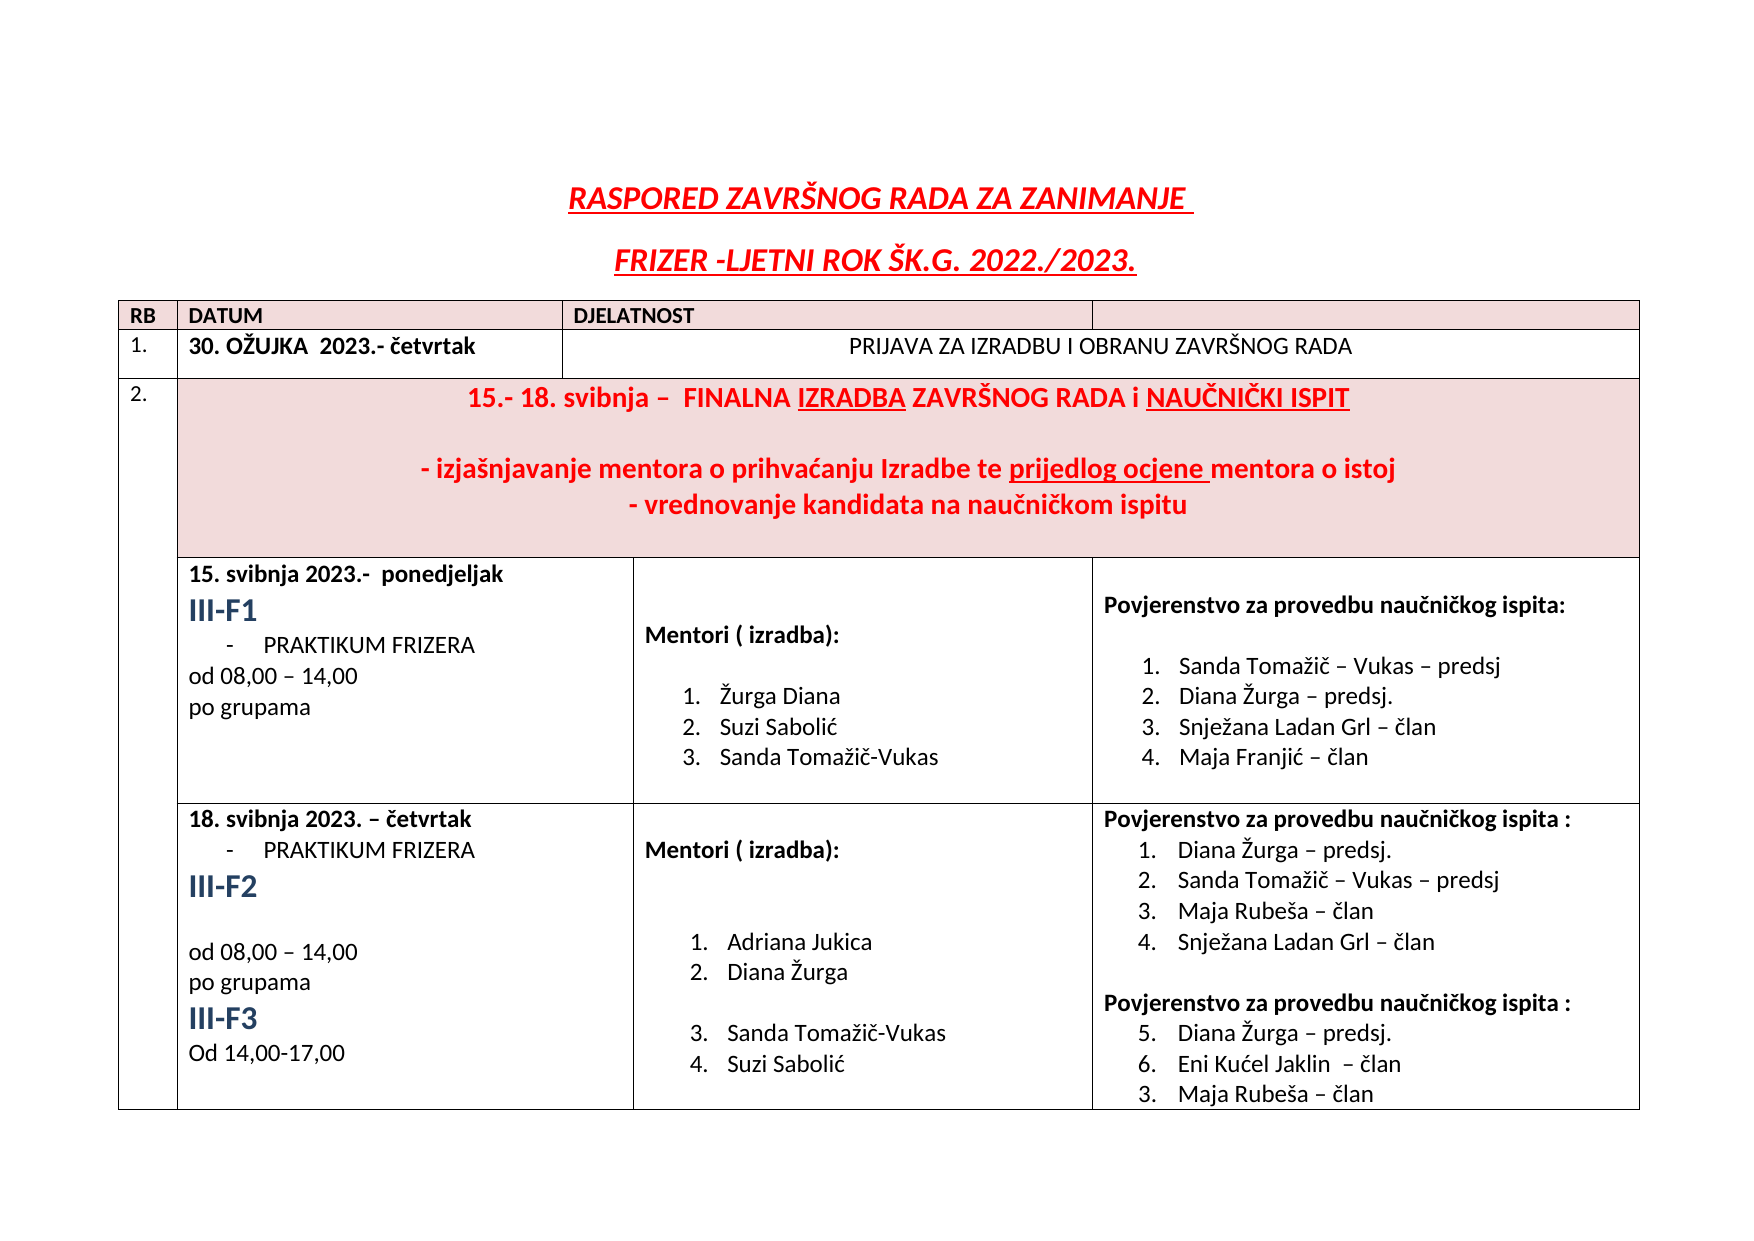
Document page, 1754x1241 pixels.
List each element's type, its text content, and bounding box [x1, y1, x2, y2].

table_cell Povjerenstvo za provedbu naučničkog ispita : Diana Žurga – predsj. Sanda Tomažič – Vukas – predsj Maja Rubeša – član Snježana Ladan Grl – član Povjerenstvo za provedbu naučničkog ispita : Diana Žurga – predsj. Eni Kućel Jaklin – član 3. Maja Rubeša – član [1093, 804, 1639, 1109]
table_cell PRIJAVA ZA IZRADBU I OBRANU ZAVRŠNOG RADA [563, 330, 1639, 378]
table_cell 30. OŽUJKA 2023.- četvrtak [178, 330, 562, 378]
table_cell Mentori ( izradba): Adriana Jukica Diana Žurga Sanda Tomažič-Vukas Suzi Sabolić [634, 804, 1092, 1109]
table_cell 18. svibnja 2023. – četvrtak PRAKTIKUM FRIZERA III-F2 od 08,00 – 14,00 po grupama III-F3 Od 14,00-17,00 [178, 804, 633, 1109]
table_header DATUM [178, 301, 562, 329]
table_cell Mentori ( izradba): Žurga Diana Suzi Sabolić Sanda Tomažič-Vukas [634, 558, 1092, 802]
table_cell 15. svibnja 2023.- ponedjeljak III-F1 PRAKTIKUM FRIZERA od 08,00 – 14,00 po grupama [178, 558, 633, 802]
table_header RB [119, 301, 177, 329]
table_cell Povjerenstvo za provedbu naučničkog ispita: Sanda Tomažič – Vukas – predsj Diana Žurga – predsj. Snježana Ladan Grl – član Maja Franjić – član [1093, 558, 1639, 802]
text RASPORED ZAVRŠNOG RADA ZA ZANIMANJE [118, 177, 1636, 218]
table_cell 1. [119, 330, 177, 378]
text FRIZER -LJETNI ROK ŠK.G. 2022./2023. [118, 239, 1636, 279]
table_cell 15.- 18. svibnja – FINALNA IZRADBA ZAVRŠNOG RADA i NAUČNIČKI ISPIT - izjašnjavanje mentora o prihvaćanju Izradbe te prijedlog ocjene mentora o istoj - vrednovanje kandidata na naučničkom ispitu [178, 379, 1639, 557]
table_header [1093, 301, 1639, 329]
table_header DJELATNOST [563, 301, 1092, 329]
table_cell 2. [119, 379, 177, 1109]
